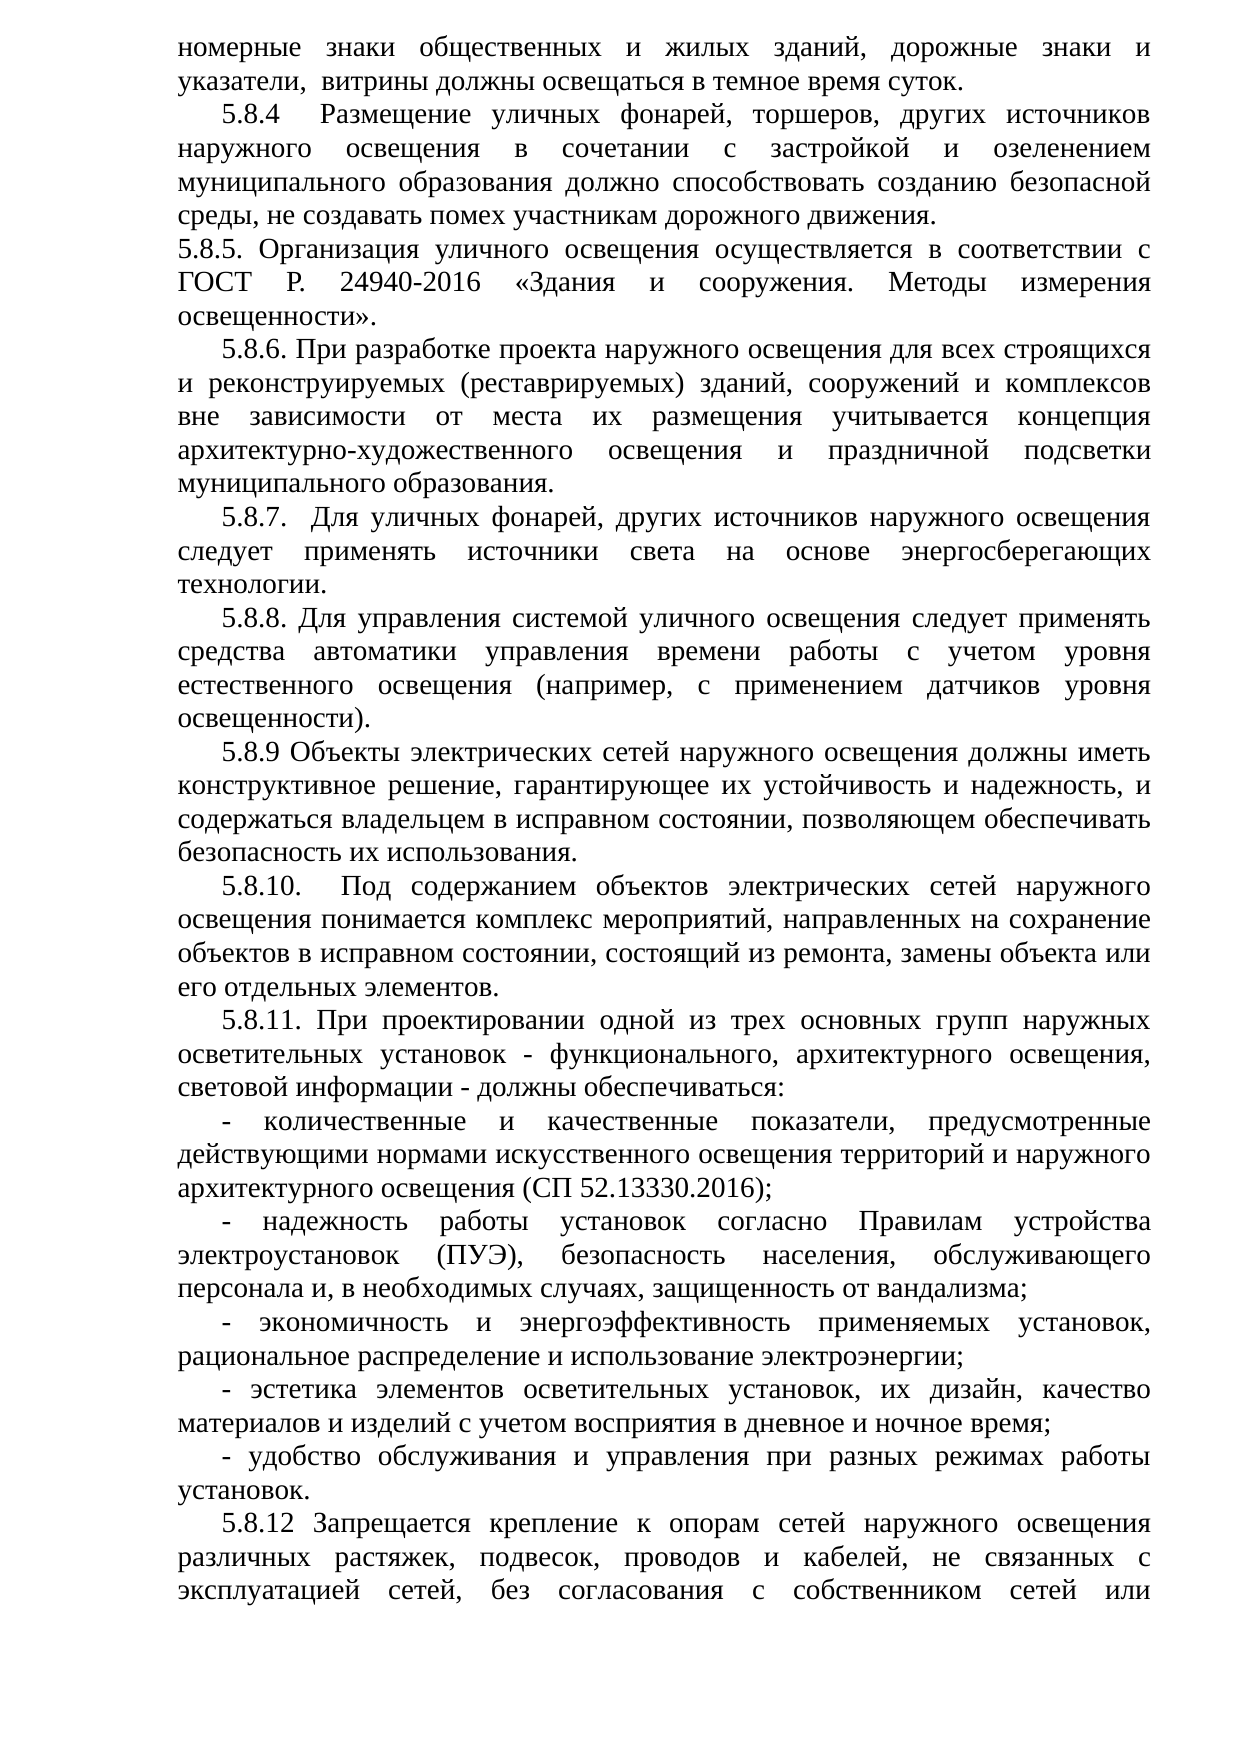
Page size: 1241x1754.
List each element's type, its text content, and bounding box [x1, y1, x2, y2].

text - количественные и качественные показатели, предусмотренные действующими нормами искусственного освещения территорий и наружного архитектурного освещения (СП 52.13330.2016); [177, 1103, 1152, 1203]
text - удобство обслуживания и управления при разных режимах работы установок. [177, 1438, 1152, 1505]
text 5.8.10. Под содержанием объектов электрических сетей наружного освещения понимается комплекс мероприятий, направленных на сохранение объектов в исправном состоянии, состоящий из ремонта, замены объекта или его отдельных элементов. [177, 868, 1152, 1002]
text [177, 1505, 1152, 1606]
text 5.8.4 Размещение уличных фонарей, торшеров, других источников наружного освещения в сочетании с застройкой и озеленением муниципального образования должно способствовать созданию безопасной среды, не создавать помех участникам дорожного движения. [177, 97, 1152, 231]
text 5.8.9 Объекты электрических сетей наружного освещения должны иметь конструктивное решение, гарантирующее их устойчивость и надежность, и содержаться владельцем в исправном состоянии, позволяющем обеспечивать безопасность их использования. [177, 734, 1152, 868]
text - надежность работы установок согласно Правилам устройства электроустановок (ПУЭ), безопасность населения, обслуживающего персонала и, в необходимых случаях, защищенность от вандализма; [177, 1203, 1152, 1304]
text 5.8.6. При разработке проекта наружного освещения для всех строящихся и реконструируемых (реставрируемых) зданий, сооружений и комплексов вне зависимости от места их размещения учитывается концепция архитектурно-художественного освещения и праздничной подсветки муниципального образования. [177, 331, 1152, 499]
subtitle 5.8.5. Организация уличного освещения осуществляется в соответствии с ГОСТ Р. 24940-2016 «Здания и сооружения. Методы измерения освещенности». [177, 231, 1152, 331]
text 5.8.7. Для уличных фонарей, других источников наружного освещения следует применять источники света на основе энергосберегающих технологии. [177, 499, 1152, 600]
text 5.8.8. Для управления системой уличного освещения следует применять средства автоматики управления времени работы с учетом уровня естественного освещения (например, с применением датчиков уровня освещенности). [177, 600, 1152, 734]
text 5.8.11. При проектировании одной из трех основных групп наружных осветительных установок - функционального, архитектурного освещения, световой информации - должны обеспечиваться: [177, 1002, 1152, 1103]
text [177, 29, 1152, 97]
text - экономичность и энергоэффективность применяемых установок, рациональное распределение и использование электроэнергии; [177, 1304, 1152, 1371]
text - эстетика элементов осветительных установок, их дизайн, качество материалов и изделий с учетом восприятия в дневное и ночное время; [177, 1371, 1152, 1438]
